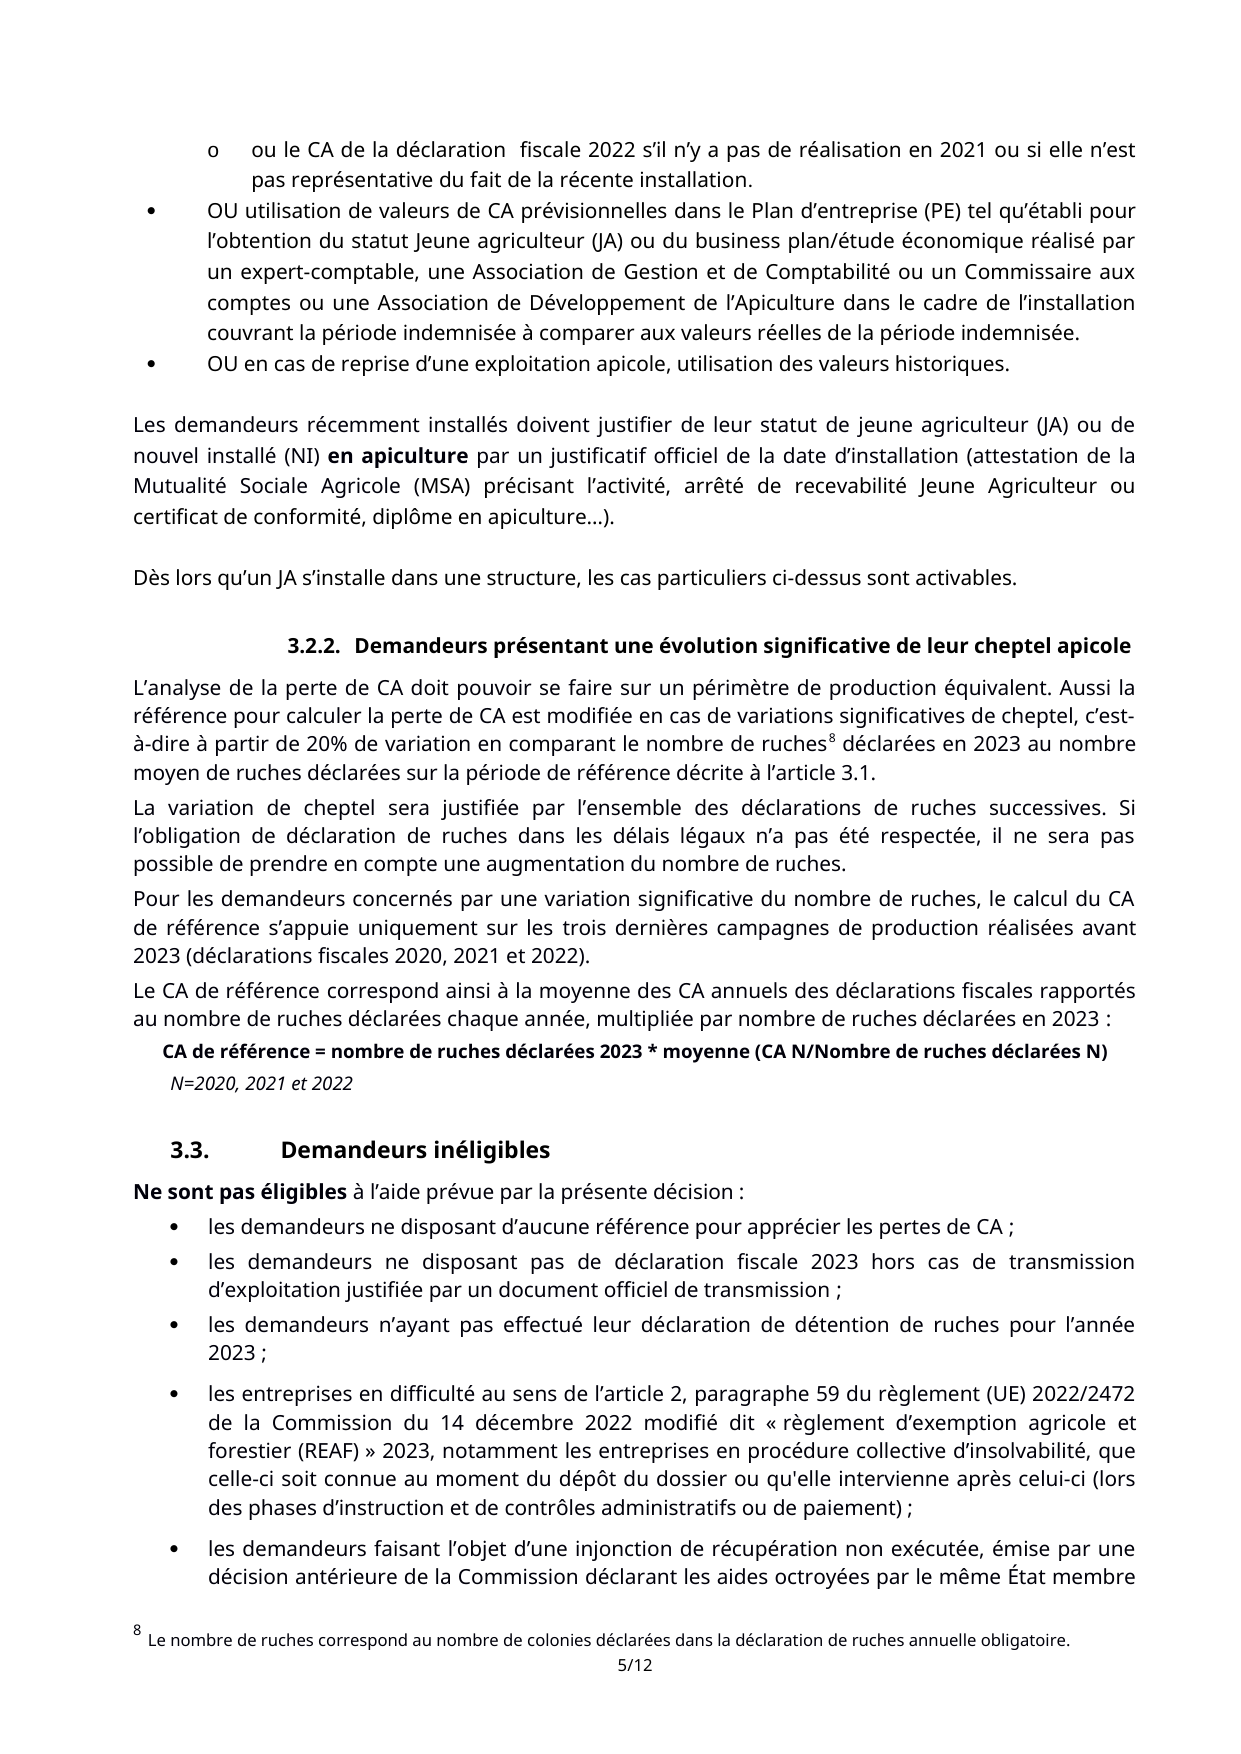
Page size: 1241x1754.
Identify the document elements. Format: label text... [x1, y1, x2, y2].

text La variation de cheptel sera justifiée par l’ensemble des déclarations de ruches successives. Si l’obligation de déclaration de ruches dans les délais légaux n’a pas été respectée, il ne sera pas possible de prendre en compte une augmentation du nombre de ruches. [133, 793, 1137, 878]
list OU utilisation de valeurs de CA prévisionnelles dans le Plan d’entreprise (PE) tel qu’établi pour l’obtention du statut Jeune agriculteur (JA) ou du business plan/étude économique réalisé par un expert-comptable, une Association de Gestion et de Comptabilité ou un Commissaire aux comptes ou une Association de Développement de l’Apiculture dans le cadre de l’installation couvrant la période indemnisée à comparer aux valeurs réelles de la période indemnisée. [148, 196, 1137, 347]
text Pour les demandeurs concernés par une variation significative du nombre de ruches, le calcul du CA de référence s’appuie uniquement sur les trois dernières campagnes de production réalisées avant 2023 (déclarations fiscales 2020, 2021 et 2022). [133, 884, 1137, 969]
text CA de référence = nombre de ruches déclarées 2023 * moyenne (CA N/Nombre de ruches déclarées N) [133, 1039, 1137, 1064]
list ou le CA de la déclaration fiscale 2022 s’il n’y a pas de réalisation en 2021 ou si elle n’est pas représentative du fait de la récente installation. [207, 135, 1137, 194]
text Dès lors qu’un JA s’installe dans une structure, les cas particuliers ci-dessus sont activables. [133, 563, 1137, 592]
subtitle Demandeurs présentant une évolution significative de leur cheptel apicole [287, 632, 1137, 660]
text L’analyse de la perte de CA doit pouvoir se faire sur un périmètre de production équivalent. Aussi la référence pour calculer la perte de CA est modifiée en cas de variations significatives de cheptel, c’est-à-dire à partir de 20% de variation en comparant le nombre de ruches déclarées en 2023 au nombre moyen de ruches déclarées sur la période de référence décrite à l’article 3.1. [133, 673, 1137, 786]
text N=2020, 2021 et 2022 [133, 1071, 1137, 1096]
list les demandeurs ne disposant d’aucune référence pour apprécier les pertes de CA ; [170, 1212, 1137, 1241]
text Le CA de référence correspond ainsi à la moyenne des CA annuels des déclarations fiscales rapportés au nombre de ruches déclarées chaque année, multipliée par nombre de ruches déclarées en 2023 : [133, 976, 1137, 1033]
text Les demandeurs récemment installés doivent justifier de leur statut de jeune agriculteur (JA) ou de nouvel installé (NI) en apiculture par un justificatif officiel de la date d’installation (attestation de la Mutualité Sociale Agricole (MSA) précisant l’activité, arrêté de recevabilité Jeune Agriculteur ou certificat de conformité, diplôme en apiculture…). [133, 410, 1137, 531]
list OU en cas de reprise d’une exploitation apicole, utilisation des valeurs historiques. [148, 349, 1137, 378]
list les demandeurs ne disposant pas de déclaration fiscale 2023 hors cas de transmission d’exploitation justifiée par un document officiel de transmission ; [170, 1247, 1137, 1304]
list les demandeurs n’ayant pas effectué leur déclaration de détention de ruches pour l’année 2023 ; [170, 1310, 1137, 1367]
text Ne sont pas éligibles à l’aide prévue par la présente décision : [133, 1177, 1137, 1206]
list les entreprises en difficulté au sens de l’article 2, paragraphe 59 du règlement (UE) 2022/2472 de la Commission du 14 décembre 2022 modifié dit « règlement d’exemption agricole et forestier (REAF) » 2023, notamment les entreprises en procédure collective d’insolvabilité, que celle-ci soit connue au moment du dépôt du dossier ou qu'elle intervienne après celui-ci (lors des phases d’instruction et de contrôles administratifs ou de paiement) ; [170, 1379, 1137, 1521]
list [170, 1534, 1137, 1591]
subtitle Demandeurs inéligibles [170, 1134, 1137, 1165]
